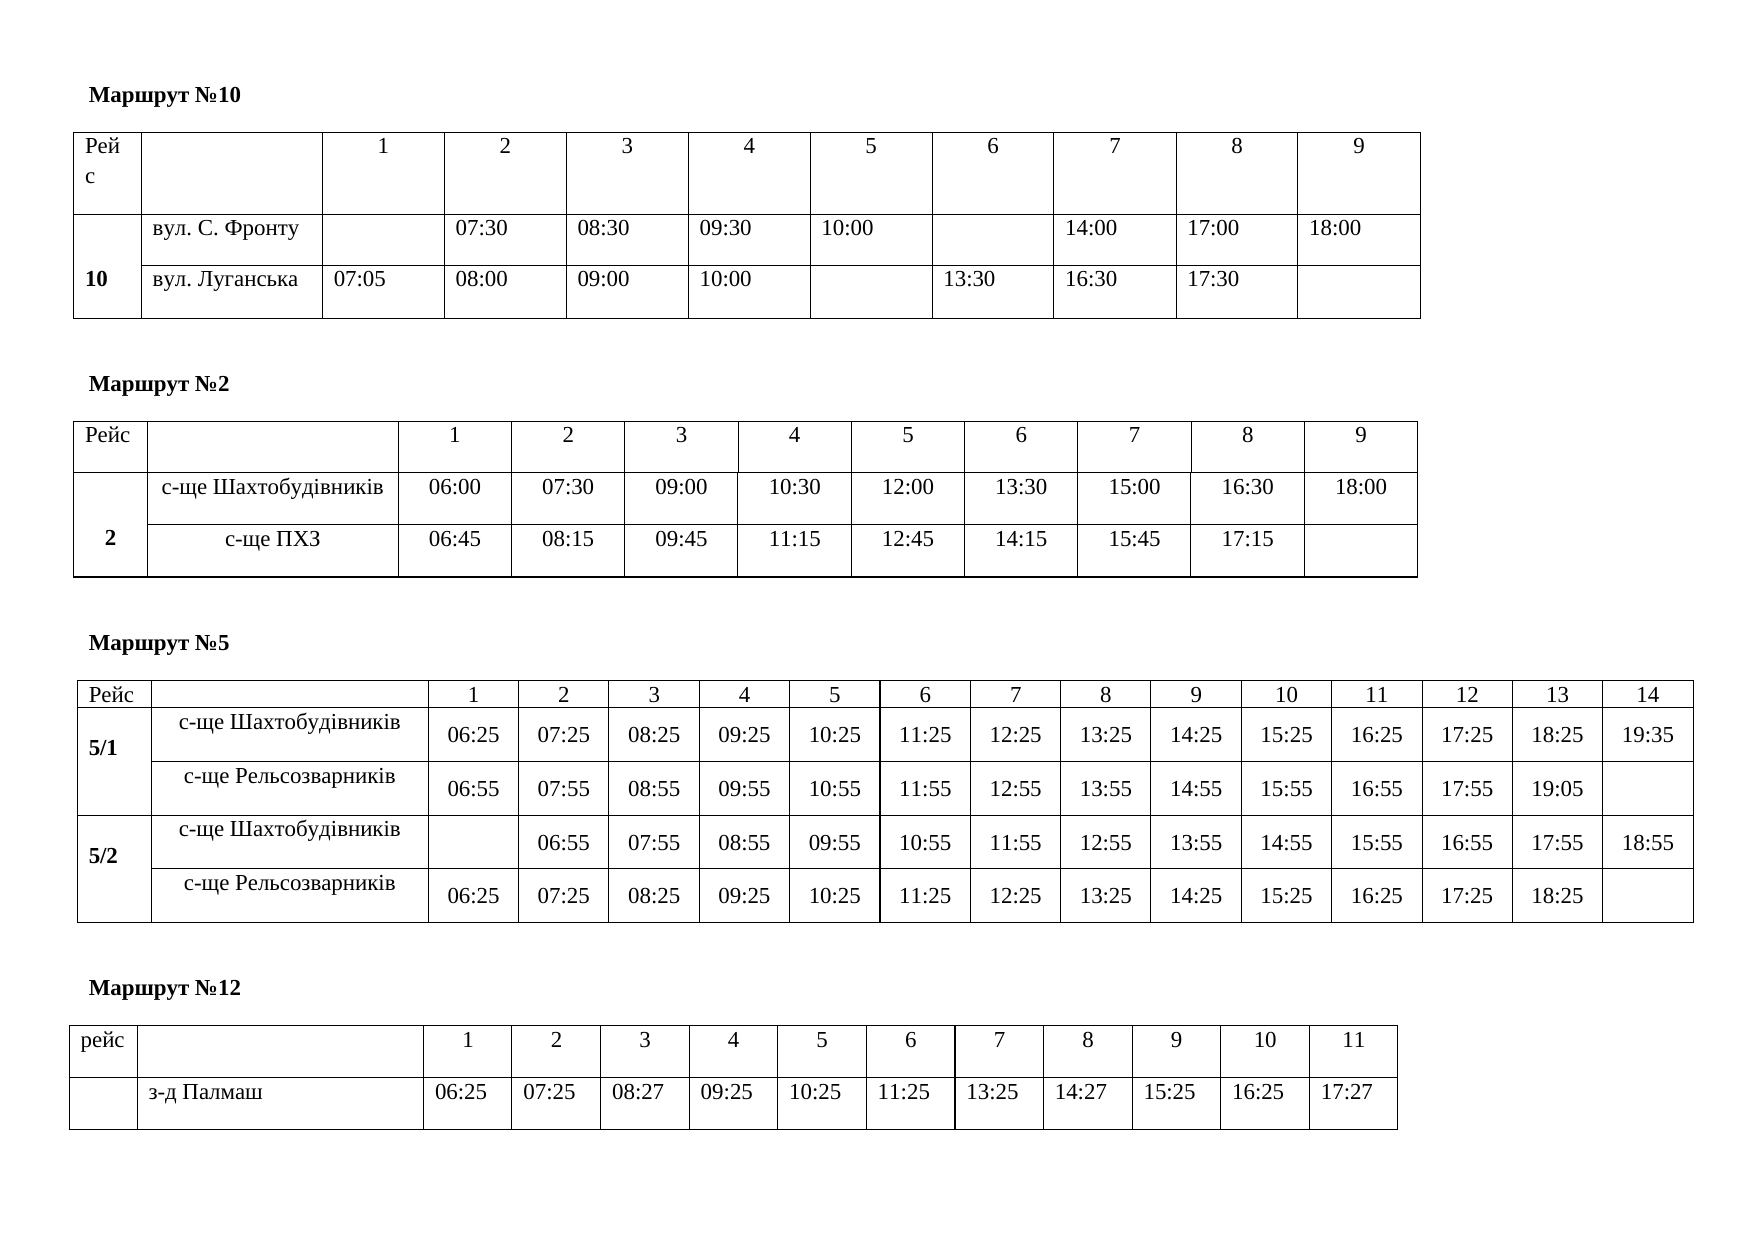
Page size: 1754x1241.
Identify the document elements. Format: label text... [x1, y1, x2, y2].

table_cell 14:15 [965, 525, 1077, 576]
table_cell 14:25 [1151, 869, 1241, 922]
table_cell 07:25 [519, 708, 608, 761]
table_cell 18:00 [1305, 473, 1417, 524]
table_cell 14:00 [1054, 215, 1176, 265]
table_cell 16:25 [1332, 708, 1422, 761]
table_cell [429, 816, 518, 868]
table_header 13 [1513, 681, 1602, 707]
table_cell 08:25 [609, 708, 699, 761]
table_cell 09:55 [700, 762, 789, 814]
table_cell 09:25 [700, 869, 789, 922]
table_header 6 [965, 422, 1077, 472]
table_cell 15:25 [1242, 708, 1331, 761]
table_cell вул. Луганська [142, 266, 322, 318]
table_cell 13:55 [1151, 816, 1241, 868]
table_cell 12:45 [852, 525, 964, 576]
table_cell 09:45 [625, 525, 737, 576]
table_header 14 [1603, 681, 1693, 707]
table_header 6 [867, 1026, 954, 1077]
table_cell 07:05 [323, 266, 444, 318]
table_cell 07:25 [519, 869, 608, 922]
table_cell с-ще Рельсозварників [152, 762, 428, 814]
table_cell 14:27 [1044, 1078, 1132, 1129]
table_cell 14:25 [1151, 708, 1241, 761]
table_cell 17:55 [1423, 762, 1512, 814]
table_cell 16:55 [1332, 762, 1422, 814]
table_cell 14:55 [1151, 762, 1241, 814]
table_cell 5/2 [78, 816, 151, 922]
table_cell 18:00 [1298, 215, 1420, 265]
table_cell с-ще Шахтобудівників [152, 708, 428, 761]
table_cell 12:55 [971, 762, 1060, 814]
table_cell с-ще ПХЗ [148, 525, 398, 576]
table_header 1 [424, 1026, 511, 1077]
table_cell 09:25 [690, 1078, 777, 1129]
table_cell 2 [74, 473, 147, 576]
table_header 6 [881, 681, 970, 707]
table_header 8 [1192, 422, 1304, 472]
table_cell 15:45 [1078, 525, 1190, 576]
table_header 2 [512, 422, 624, 472]
table_header Рейс [74, 133, 141, 213]
table_header Рейс [78, 681, 151, 707]
table_header 1 [429, 681, 518, 707]
table_header [138, 1026, 423, 1077]
table_cell вул. С. Фронту [142, 215, 322, 265]
table_cell 06:55 [519, 816, 608, 868]
table_header 9 [1305, 422, 1417, 472]
table_header 4 [739, 422, 851, 472]
table_cell 09:55 [790, 816, 879, 868]
table_header 1 [399, 422, 511, 472]
table_header 5 [852, 422, 964, 472]
table_header 3 [601, 1026, 689, 1077]
table_cell [1305, 525, 1417, 576]
table_header 3 [625, 422, 738, 472]
table_header 11 [1332, 681, 1422, 707]
table_cell 07:30 [445, 215, 566, 265]
table_header 4 [690, 1026, 777, 1077]
table_header 1 [323, 133, 444, 213]
text Маршрут №5 [88, 628, 1665, 655]
table_cell [1603, 762, 1693, 814]
table_cell [811, 266, 932, 318]
table_header 9 [1151, 681, 1241, 707]
table_cell 10:25 [778, 1078, 866, 1129]
table_cell 12:25 [971, 869, 1060, 922]
table_cell 11:25 [881, 869, 970, 922]
table_header 8 [1061, 681, 1150, 707]
table_cell 06:55 [429, 762, 518, 814]
table_header 3 [567, 133, 688, 213]
table_cell 07:55 [609, 816, 699, 868]
table_header 11 [1310, 1026, 1397, 1077]
table_cell 08:25 [609, 869, 699, 922]
table_cell с-ще Шахтобудівників [148, 473, 398, 524]
table_cell 06:25 [429, 869, 518, 922]
table_header 7 [1054, 133, 1176, 213]
table_cell 19:05 [1513, 762, 1602, 814]
table_cell 06:25 [424, 1078, 511, 1129]
table_header 2 [445, 133, 566, 213]
table_cell 18:55 [1603, 816, 1693, 868]
table_header 4 [689, 133, 810, 213]
table_cell 13:30 [965, 473, 1077, 524]
table_cell 06:25 [429, 708, 518, 761]
table_header 10 [1221, 1026, 1309, 1077]
table_cell 10:55 [790, 762, 879, 814]
table_cell 17:55 [1513, 816, 1602, 868]
table_cell 15:25 [1133, 1078, 1220, 1129]
table_cell [323, 215, 444, 265]
table_cell [933, 215, 1053, 265]
table_cell 16:55 [1423, 816, 1512, 868]
table_header 7 [1078, 422, 1191, 472]
table_cell 11:55 [881, 762, 970, 814]
table_header 9 [1133, 1026, 1220, 1077]
table_header 2 [519, 681, 608, 707]
table_header 5 [778, 1026, 866, 1077]
table_header 8 [1177, 133, 1297, 213]
table_cell 17:25 [1423, 708, 1512, 761]
table_cell 19:35 [1603, 708, 1693, 761]
table_cell 10 [74, 215, 141, 318]
text Маршрут №12 [88, 974, 1665, 1000]
table_cell 13:25 [956, 1078, 1043, 1129]
table_cell 08:55 [700, 816, 789, 868]
table_cell 12 [70, 1078, 137, 1129]
table_cell [1298, 266, 1420, 318]
table_cell 17:00 [1177, 215, 1297, 265]
table_cell с-ще Шахтобудівників [152, 816, 428, 868]
table_cell 07:30 [512, 473, 624, 524]
table_cell 09:25 [700, 708, 789, 761]
table_cell 11:55 [971, 816, 1060, 868]
table_cell 18:25 [1513, 869, 1602, 922]
table_cell 17:15 [1191, 525, 1304, 576]
table_cell 08:00 [445, 266, 566, 318]
table_header 7 [971, 681, 1060, 707]
table_header 8 [1044, 1026, 1132, 1077]
table_cell 15:55 [1332, 816, 1422, 868]
table_cell 15:55 [1242, 762, 1331, 814]
table_cell 15:00 [1078, 473, 1190, 524]
table_cell 15:25 [1242, 869, 1331, 922]
table_cell 16:25 [1332, 869, 1422, 922]
table_cell 18:25 [1513, 708, 1602, 761]
table_cell з-д Палмаш [138, 1078, 423, 1129]
table_header 9 [1298, 133, 1420, 213]
table_cell 17:25 [1423, 869, 1512, 922]
table_cell 13:30 [933, 266, 1053, 318]
table_cell 13:25 [1061, 869, 1150, 922]
table_cell 09:30 [689, 215, 810, 265]
table_cell 10:00 [689, 266, 810, 318]
table_cell 12:00 [852, 473, 964, 524]
table_cell 14:55 [1242, 816, 1331, 868]
table_cell 08:15 [512, 525, 624, 576]
table_cell 10:30 [738, 473, 851, 524]
table_header 5 [811, 133, 932, 213]
table_cell 07:25 [512, 1078, 600, 1129]
text Маршрут №2 [88, 370, 1665, 396]
table_header [152, 681, 428, 707]
table_header [142, 133, 322, 213]
table_cell 10:00 [811, 215, 932, 265]
table_cell 13:55 [1061, 762, 1150, 814]
table_cell 09:00 [625, 473, 737, 524]
table_cell 11:25 [867, 1078, 954, 1129]
table_header [148, 422, 398, 472]
table_header 7 [956, 1026, 1043, 1077]
table_cell 13:25 [1061, 708, 1150, 761]
table_cell 16:30 [1054, 266, 1176, 318]
table_header 2 [512, 1026, 600, 1077]
table_header рейс [70, 1026, 137, 1077]
table_cell 06:00 [399, 473, 511, 524]
table_cell 5/1 [78, 708, 151, 814]
table_cell 17:30 [1177, 266, 1297, 318]
table_cell 16:30 [1191, 473, 1304, 524]
table_cell 09:00 [567, 266, 688, 318]
table_header 10 [1242, 681, 1331, 707]
table_cell 07:55 [519, 762, 608, 814]
table_cell 12:25 [971, 708, 1060, 761]
table_cell 08:30 [567, 215, 688, 265]
table_header 6 [933, 133, 1053, 213]
table_cell 10:25 [790, 708, 879, 761]
table_cell 17:27 [1310, 1078, 1397, 1129]
text Маршрут №10 [88, 81, 1665, 107]
table_cell 11:25 [881, 708, 970, 761]
table_cell 08:27 [601, 1078, 689, 1129]
table_header Рейс [74, 422, 147, 472]
table_header 4 [700, 681, 789, 707]
table_cell 06:45 [399, 525, 511, 576]
table_cell с-ще Рельсозварників [152, 869, 428, 922]
table_cell 11:15 [738, 525, 851, 576]
table_cell 12:55 [1061, 816, 1150, 868]
table_header 5 [790, 681, 879, 707]
table_cell 16:25 [1221, 1078, 1309, 1129]
table_header 12 [1423, 681, 1512, 707]
table_cell 08:55 [609, 762, 699, 814]
table_cell 10:55 [881, 816, 970, 868]
table_cell 10:25 [790, 869, 879, 922]
table_cell [1603, 869, 1693, 922]
table_header 3 [609, 681, 699, 707]
